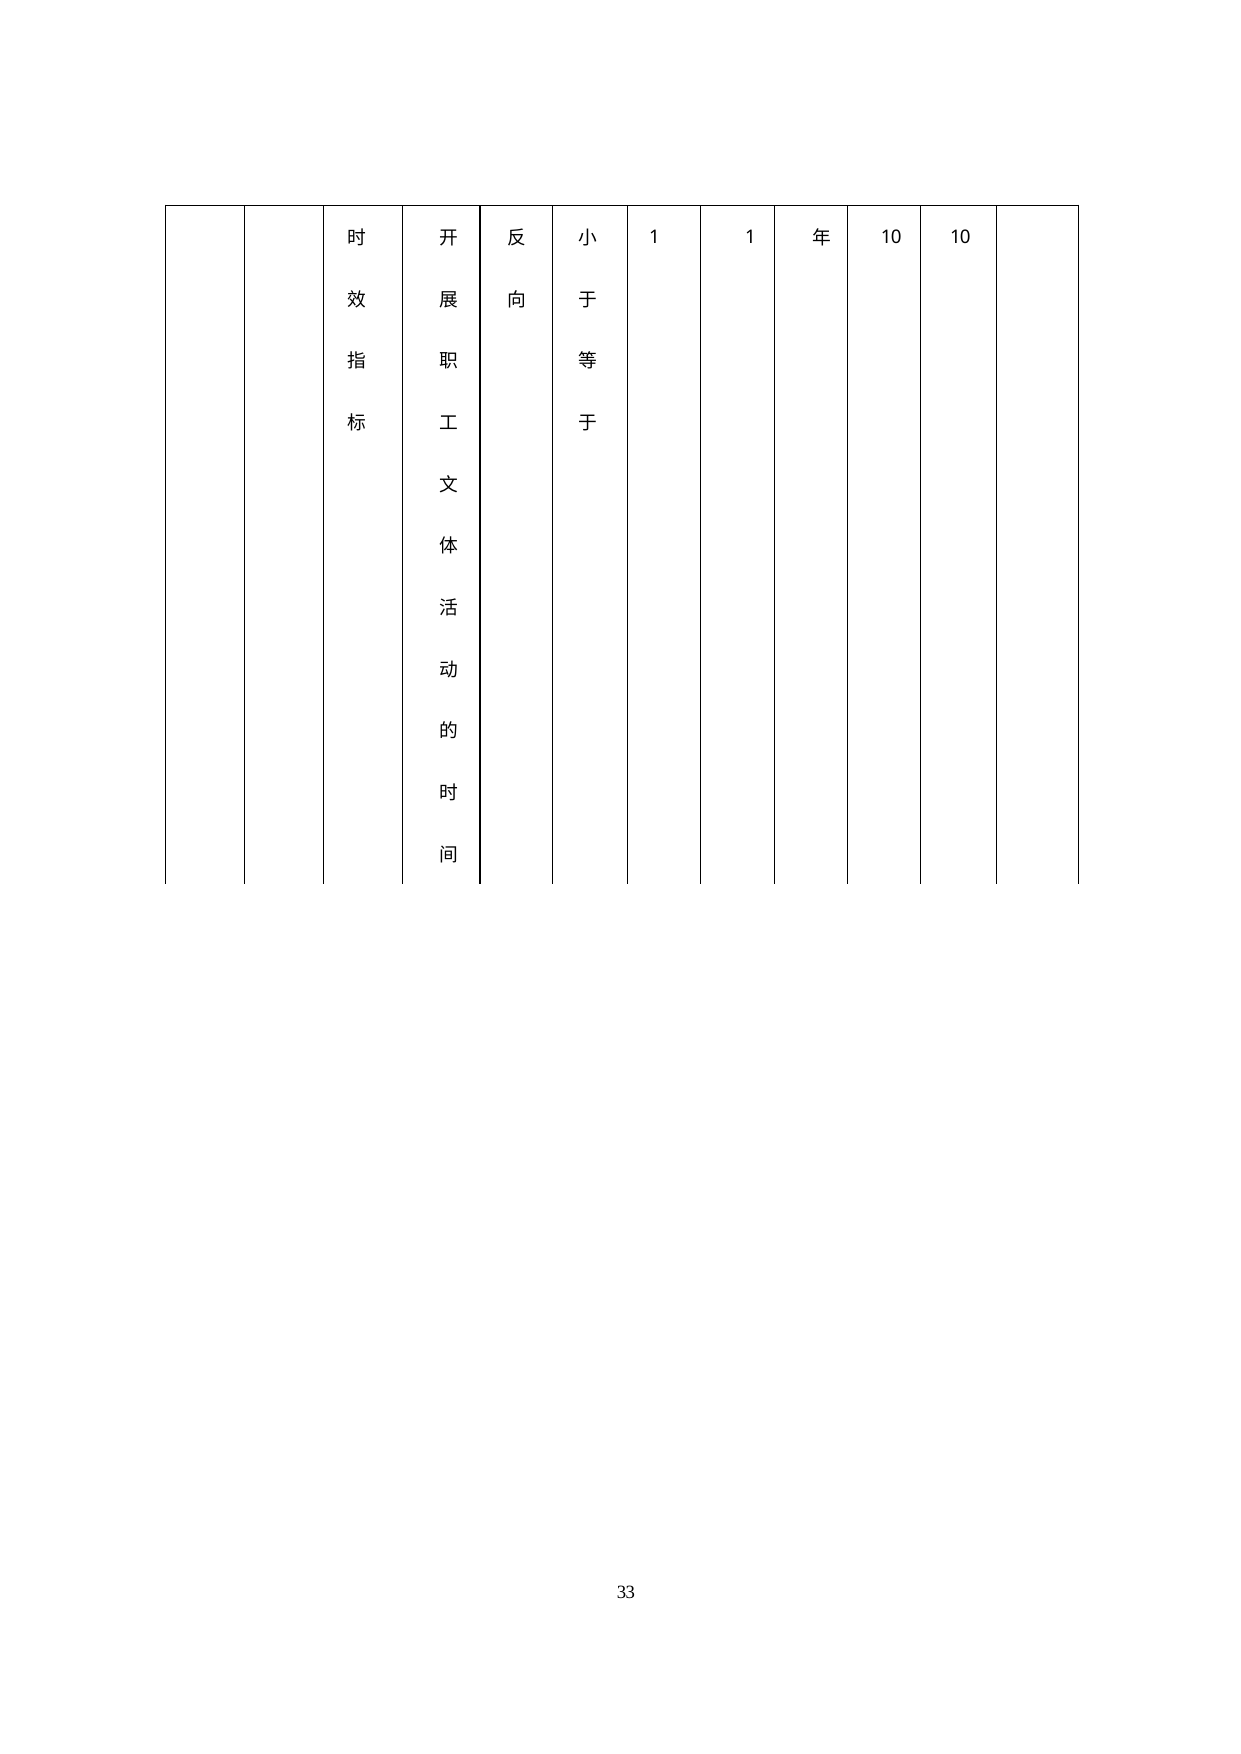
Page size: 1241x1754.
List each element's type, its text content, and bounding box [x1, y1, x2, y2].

table_cell 1 [701, 206, 774, 884]
table_cell 开展职工文体活动的时间 [403, 206, 479, 884]
table_cell [997, 206, 1078, 884]
table_cell 年 [775, 206, 847, 884]
table_cell 1 [628, 206, 700, 884]
table_cell 时效指标 [324, 206, 402, 884]
table_cell 小于等于 [553, 206, 627, 884]
table_cell 反向 [481, 206, 552, 884]
table_cell 10 [921, 206, 996, 884]
table_cell 10 [848, 206, 920, 884]
